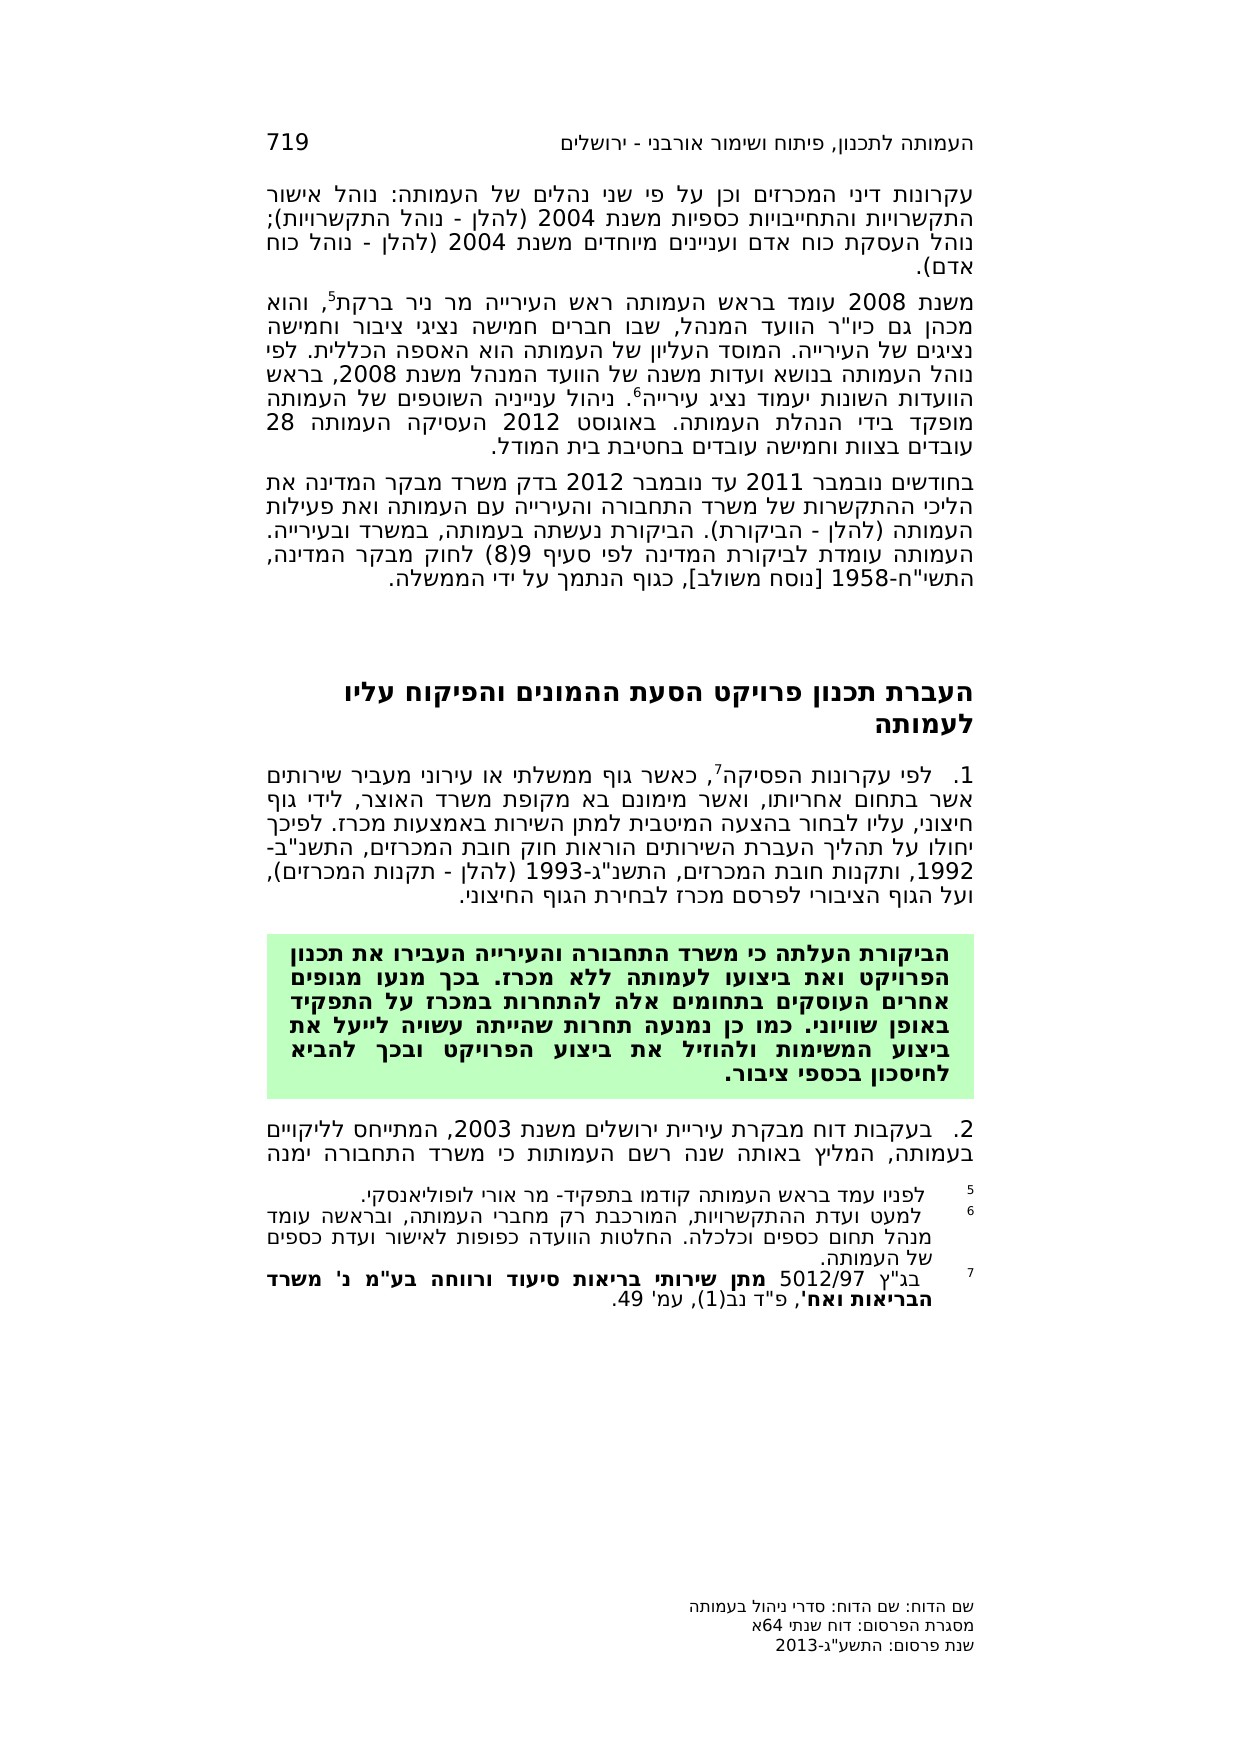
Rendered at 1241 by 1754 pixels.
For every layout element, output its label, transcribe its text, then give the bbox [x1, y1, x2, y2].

text 2. בעקבות דוח מבקרת עיריית ירושלים משנת 2003, המתייחס לליקויים בעמותה, המליץ באותה שנה רשם העמותות כי משרד התחבורה ימנה נציגים שיהפכו את הגוף לממשלתי. ביולי 2004 הודיע מנכ"ל המשרד לרשם העמותות כי בדיונים שהתקיימו בהשתתפות שר התחבורה היוצא סוכם כי יש לשאוף לשינוי מבני יסודי בעמותה שבמסגרתו תוקם רשות מטרופולינית לתחבורה ציבורית המשותפת לעירייה ולממשלה. רשות זו תקבל מהשותפים את מכלול הסמכויות והמשאבים הדרושים לניהול מערכת התחבורה הציבורית בעיר ובסביבותיה. עוד הודיע מנכ"ל המשרד כי חברה חיצונית בוחנת חלופות למבנה ארגוני זה בפיקוח צוות היגוי של המשרד. [266, 1118, 974, 1166]
text 1. לפי עקרונות הפסיקה, כאשר גוף ממשלתי או עירוני מעביר שירותים אשר בתחום אחריותו, ואשר מימונם בא מקופת משרד האוצר, לידי גוף חיצוני, עליו לבחור בהצעה המיטבית למתן השירות באמצעות מכרז. לפיכך יחולו על תהליך העברת השירותים הוראות חוק חובת המכרזים, התשנ"ב-1992, ותקנות חובת המכרזים, התשנ"ג-1993 (להלן - תקנות המכרזים), ועל הגוף הציבורי לפרסם מכרז לבחירת הגוף החיצוני. [266, 764, 974, 908]
text בחודשים נובמבר 2011 עד נובמבר 2012 בדק משרד מבקר המדינה את הליכי ההתקשרות של משרד התחבורה והעירייה עם העמותה ואת פעילות העמותה (להלן - הביקורת). הביקורת נעשתה בעמותה, במשרד ובעירייה. העמותה עומדת לביקורת המדינה לפי סעיף 9(8) לחוק מבקר המדינה, התשי"ח-1958 [נוסח משולב], כגוף הנתמך על ידי הממשלה. [266, 472, 974, 591]
text משנת 2008 עומד בראש העמותה ראש העירייה מר ניר ברקת, והוא מכהן גם כיו"ר הוועד המנהל, שבו חברים חמישה נציגי ציבור וחמישה נציגים של העירייה. המוסד העליון של העמותה הוא האספה הכללית. לפי נוהל העמותה בנושא ועדות משנה של הוועד המנהל משנת 2008, בראש הוועדות השונות יעמוד נציג עירייה. ניהול ענייניה השוטפים של העמותה מופקד בידי הנהלת העמותה. באוגוסט 2012 העסיקה העמותה 28 עובדים בצוות וחמישה עובדים בחטיבת בית המודל. [266, 291, 974, 459]
text בנובמבר 2004 חתמה העירייה על שני הסכמים ארוכי טווח (להלן - שני ההסכמים): האחד עם העמותה (להלן - ההסכם עם העמותה); השני עם משרד התחבורה (להלן - ההסכם עם משרד התחבורה). לפי שני ההסכמים תיתן העירייה, באמצעות העמותה, בין היתר את השירותים האלה: תכנון תכנית תחבורה להסעת המונים בירושלים ושירותי ייעוץ בנושא; ניהול תהליכי התכנון הנדרשים להקמת מערכת הסעת המונים בירושלים; פיקוח ובקרה על העמידה בלוחות הזמנים הדרושים למתן השירותים האמורים ובהתחייבויות כלפי המגזר הציבורי; התקשרות עם כל בעלי המקצועות באישור משרד התחבורה, ניהולם ופיקוח ובקרה עליהם; ביצוע תפקיד המהנדס מטעם מינהלת התחבורה הציבורית בירושלים (להלן - המינהלה). עוד קובעים שני ההסכמים כי העמותה תפעל על פי עקרונות דיני המכרזים וכן על פי שני נהלים של העמותה: נוהל אישור התקשרויות והתחייבויות כספיות משנת 2004 (להלן - נוהל התקשרויות); נוהל העסקת כוח אדם ועניינים מיוחדים משנת 2004 (להלן - נוהל כוח אדם). [266, 183, 974, 279]
text הביקורת העלתה כי משרד התחבורה והעירייה העבירו את תכנון הפרויקט ואת ביצועו לעמותה ללא מכרז. בכך מנעו מגופים אחרים העוסקים בתחומים אלה להתחרות במכרז על התפקיד באופן שוויוני. כמו כן נמנעה תחרות שהייתה עשויה לייעל את ביצוע המשימות ולהוזיל את ביצוע הפרויקט ובכך להביא לחיסכון בכספי ציבור. [267, 934, 974, 1099]
text העברת תכנון פרויקט הסעת ההמונים והפיקוח עליו לעמותה [266, 677, 974, 739]
